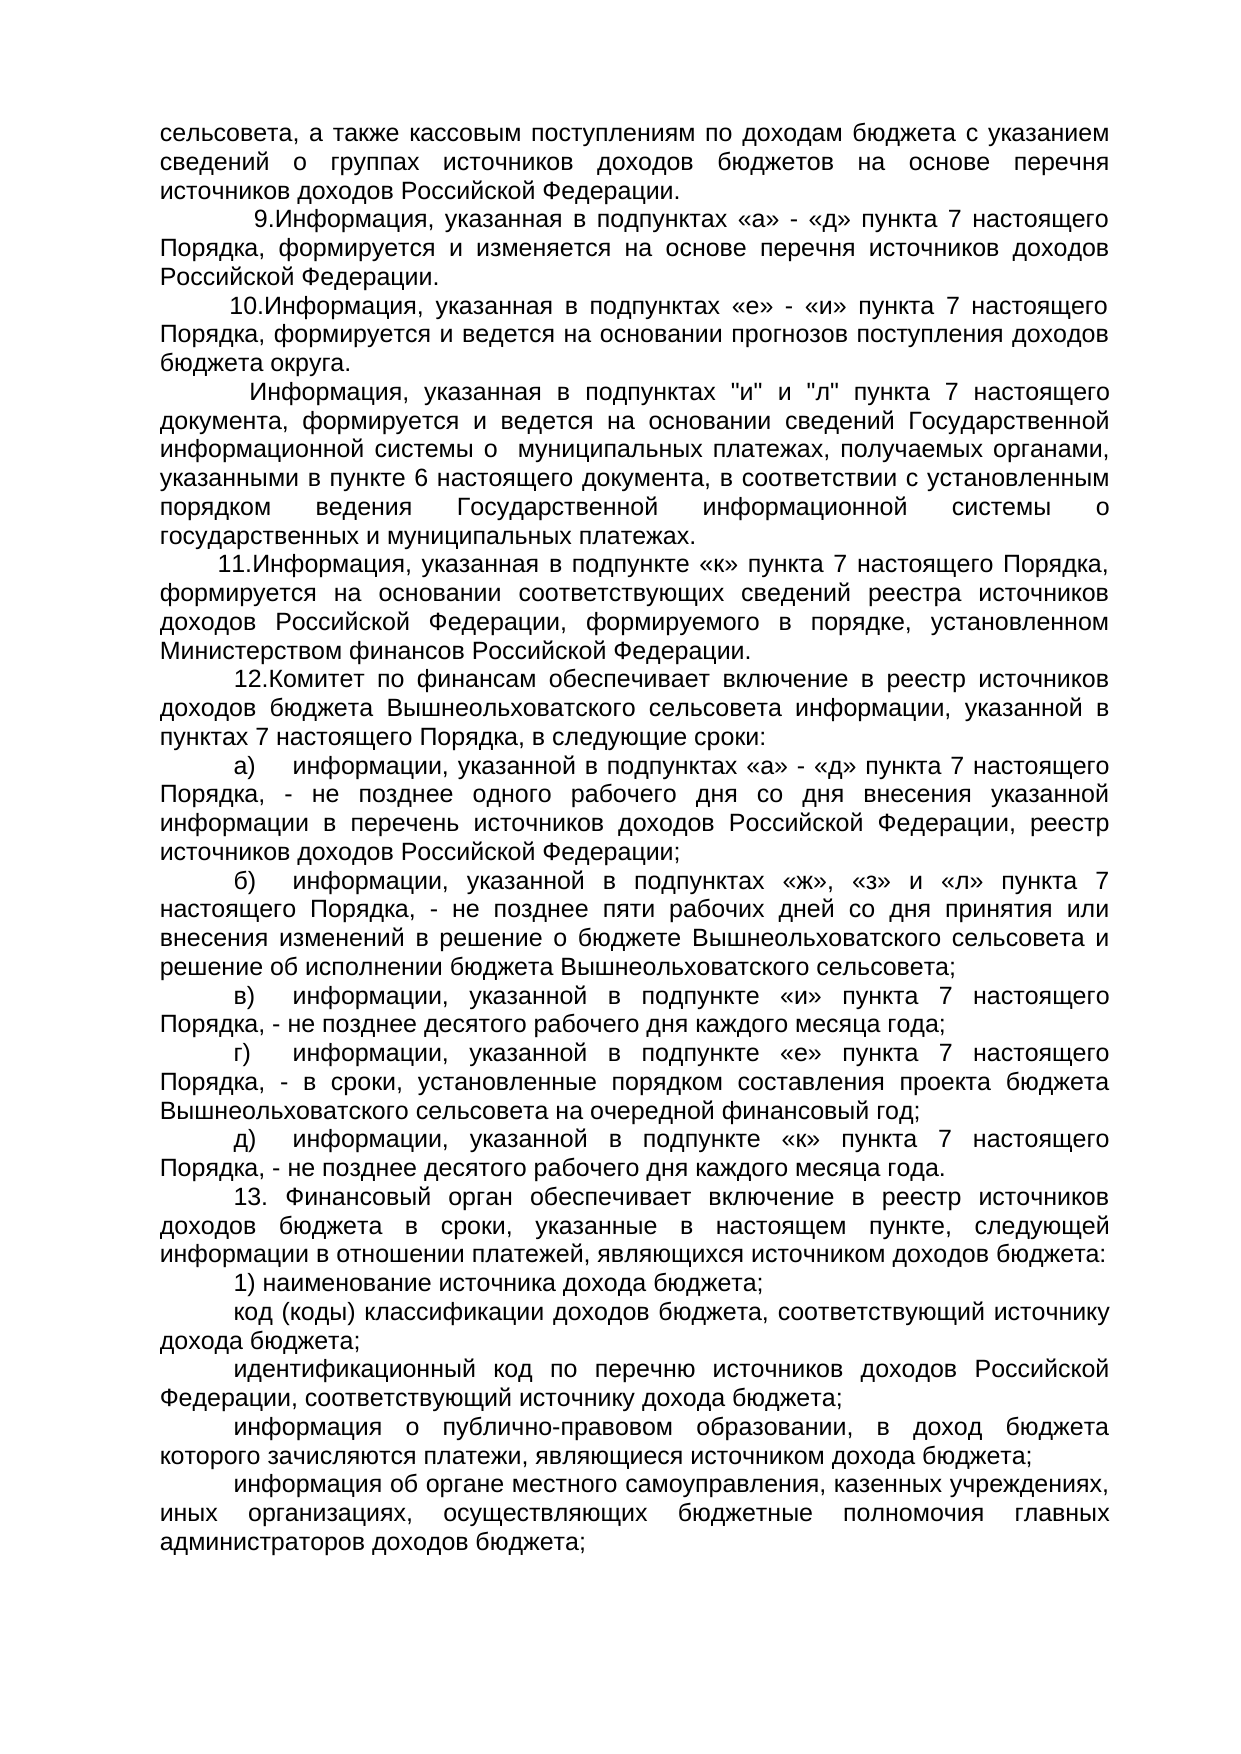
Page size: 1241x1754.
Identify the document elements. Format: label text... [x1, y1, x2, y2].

text 10.Информация, указанная в подпунктах «е» - «и» пункта 7 настоящего Порядка, формируется и ведется на основании прогнозов поступления доходов бюджета округа. [159, 291, 1110, 377]
text 9.Информация, указанная в подпунктах «а» - «д» пункта 7 настоящего Порядка, формируется и изменяется на основе перечня источников доходов Российской Федерации. [159, 204, 1110, 291]
list информации, указанной в подпункте «к» пункта 7 настоящего Порядка, - не позднее десятого рабочего дня каждого месяца года. [159, 1124, 1110, 1182]
text 13. Финансовый орган обеспечивает включение в реестр источников доходов бюджета в сроки, указанные в настоящем пункте, следующей информации в отношении платежей, являющихся источником доходов бюджета: [159, 1182, 1110, 1268]
list информации, указанной в подпункте «и» пункта 7 настоящего Порядка, - не позднее десятого рабочего дня каждого месяца года; [159, 981, 1110, 1038]
list информации, указанной в подпунктах «ж», «з» и «л» пункта 7 настоящего Порядка, - не позднее пяти рабочих дней со дня принятия или внесения изменений в решение о бюджете Вышнеольховатского сельсовета и решение об исполнении бюджета Вышнеольховатского сельсовета; [159, 866, 1110, 981]
text 11.Информация, указанная в подпункте «к» пункта 7 настоящего Порядка, формируется на основании соответствующих сведений реестра источников доходов Российской Федерации, формируемого в порядке, установленном Министерством финансов Российской Федерации. [159, 549, 1110, 664]
list информации, указанной в подпункте «е» пункта 7 настоящего Порядка, - в сроки, установленные порядком составления проекта бюджета Вышнеольховатского сельсовета на очередной финансовый год; [159, 1038, 1110, 1124]
text 1) наименование источника дохода бюджета; [159, 1268, 1110, 1297]
text идентификационный код по перечню источников доходов Российской Федерации, соответствующий источнику дохода бюджета; [159, 1354, 1110, 1412]
text информация о публично-правовом образовании, в доход бюджета которого зачисляются платежи, являющиеся источником дохода бюджета; [159, 1412, 1110, 1469]
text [159, 118, 1110, 204]
text информация об органе местного самоуправления, казенных учреждениях, иных организациях, осуществляющих бюджетные полномочия главных администраторов доходов бюджета; [159, 1469, 1110, 1556]
list информации, указанной в подпунктах «а» - «д» пункта 7 настоящего Порядка, - не позднее одного рабочего дня со дня внесения указанной информации в перечень источников доходов Российской Федерации, реестр источников доходов Российской Федерации; [159, 751, 1110, 866]
text Информация, указанная в подпунктах "и" и "л" пункта 7 настоящего документа, формируется и ведется на основании сведений Государственной информационной системы о муниципальных платежах, получаемых органами, указанными в пункте 6 настоящего документа, в соответствии с установленным порядком ведения Государственной информационной системы о государственных и муниципальных платежах. [159, 377, 1110, 549]
text 12.Комитет по финансам обеспечивает включение в реестр источников доходов бюджета Вышнеольховатского сельсовета информации, указанной в пунктах 7 настоящего Порядка, в следующие сроки: [159, 664, 1110, 751]
text код (коды) классификации доходов бюджета, соответствующий источнику дохода бюджета; [159, 1297, 1110, 1354]
